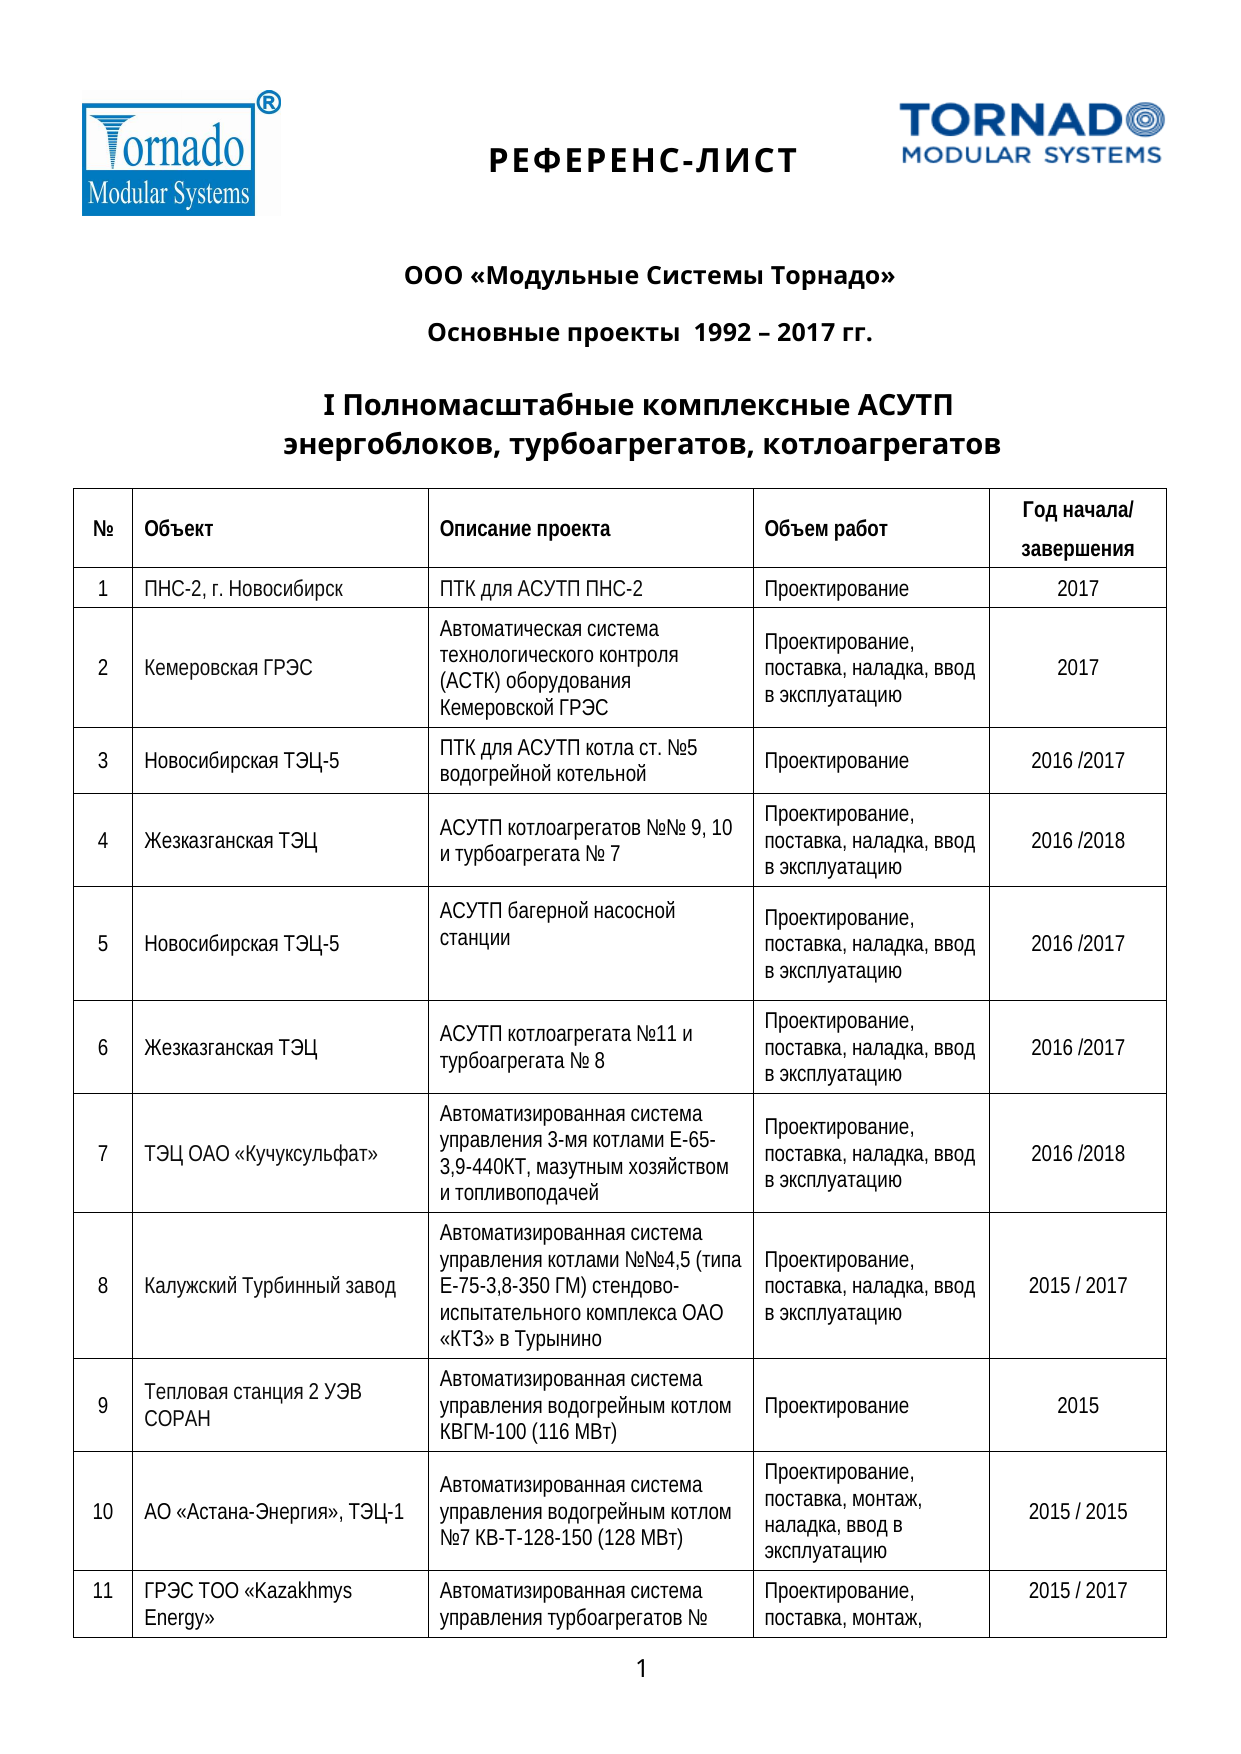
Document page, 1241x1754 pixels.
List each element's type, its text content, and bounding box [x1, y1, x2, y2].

table_cell ГРЭС ТОО «Kazakhmys Energy» [133, 1571, 428, 1637]
table_cell 2017 [990, 608, 1166, 727]
table_cell Автоматизированная система управления 3-мя котлами Е-65-3,9-440КТ, мазутным хозяйством и топливоподачей [429, 1094, 753, 1212]
table_cell [74, 568, 132, 607]
table_cell Жезказганская ТЭЦ [133, 1001, 428, 1093]
table_header № [74, 489, 132, 567]
table_cell Проектирование, поставка, наладка, ввод в эксплуатацию [754, 1094, 989, 1212]
table_cell Автоматизированная система управления котлами №№4,5 (типа Е-75-3,8-350 ГМ) стендово-испытательного комплекса ОАО «КТЗ» в Турынино [429, 1213, 753, 1358]
table_cell Проектирование [754, 1359, 989, 1451]
table_cell 2016 /2017 [990, 887, 1166, 1000]
table_cell Автоматизированная система управления водогрейным котлом №7 КВ-Т-128-150 (128 МВт) [429, 1452, 753, 1570]
table_cell 2015 / 2017 [990, 1571, 1166, 1637]
table_cell АСУТП котлоагрегата №11 и турбоагрегата № 8 [429, 1001, 753, 1093]
table_header Год начала/ завершения [990, 489, 1166, 567]
table_cell [74, 1094, 132, 1212]
table_cell Автоматическая система технологического контроля (АСТК) оборудования Кемеровской ГРЭС [429, 608, 753, 727]
table_cell АСУТП багерной насосной станции [429, 887, 753, 1000]
table_cell 2016 /2017 [990, 1001, 1166, 1093]
table_cell 2016 /2018 [990, 1094, 1166, 1212]
table_cell Проектирование, поставка, наладка, ввод в эксплуатацию [754, 1001, 989, 1093]
table_header Объем работ [754, 489, 989, 567]
picture [895, 81, 1178, 189]
table_cell [74, 728, 132, 793]
table_cell Проектирование, поставка, монтаж, наладка, ввод в эксплуатацию [754, 1452, 989, 1570]
table_cell Новосибирская ТЭЦ-5 [133, 887, 428, 1000]
table_cell 2016 /2017 [990, 728, 1166, 793]
table_cell Автоматизированная система управления водогрейным котлом КВГМ-100 (116 МВт) [429, 1359, 753, 1451]
table_cell [74, 1213, 132, 1358]
table_cell 2015 / 2015 [990, 1452, 1166, 1570]
subtitle I Полномасштабные комплексные АСУТП энергоблоков, турбоагрегатов, котлоагрегатов [89, 384, 1196, 463]
table_cell [74, 1571, 132, 1637]
table_cell [74, 608, 132, 727]
table_cell Жезказганская ТЭЦ [133, 794, 428, 886]
table_cell Проектирование, поставка, наладка, ввод в эксплуатацию [754, 1213, 989, 1358]
table_cell ПНС-2, г. Новосибирск [133, 568, 428, 607]
table_cell Проектирование, поставка, наладка, ввод в эксплуатацию [754, 794, 989, 886]
table_cell Новосибирская ТЭЦ-5 [133, 728, 428, 793]
table_cell [74, 1359, 132, 1451]
table_cell Проектирование [754, 568, 989, 607]
picture [82, 90, 281, 216]
table_header Описание проекта [429, 489, 753, 567]
table_cell 2015 [990, 1359, 1166, 1451]
table_cell АСУТП котлоагрегатов №№ 9, 10 и турбоагрегата № 7 [429, 794, 753, 886]
table_cell ПТК для АСУТП ПНС-2 [429, 568, 753, 607]
table_cell ТЭЦ ОАО «Кучуксульфат» [133, 1094, 428, 1212]
table_cell Тепловая станция 2 УЭВ СОРАН [133, 1359, 428, 1451]
table_cell 2017 [990, 568, 1166, 607]
table_cell Кемеровская ГРЭС [133, 608, 428, 727]
table_cell [74, 794, 132, 886]
table_cell 2015 / 2017 [990, 1213, 1166, 1358]
table_cell АО «Астана-Энергия», ТЭЦ-1 [133, 1452, 428, 1570]
table_cell [74, 887, 132, 1000]
table_cell 2016 /2018 [990, 794, 1166, 886]
table_cell Проектирование, поставка, монтаж, наладка, ввод в эксплуатацию [754, 1571, 989, 1637]
table_cell ПТК для АСУТП котла ст. №5 водогрейной котельной [429, 728, 753, 793]
table_cell Проектирование [754, 728, 989, 793]
table_cell Калужский Турбинный завод [133, 1213, 428, 1358]
table_cell Проектирование, поставка, наладка, ввод в эксплуатацию [754, 608, 989, 727]
table_cell Проектирование, поставка, наладка, ввод в эксплуатацию [754, 887, 989, 1000]
table_cell Автоматизированная система управления турбоагрегатов №№1, 2 К-130-8,8 (130 МВт) [429, 1571, 753, 1637]
table_cell [74, 1452, 132, 1570]
table_header Объект [133, 489, 428, 567]
table_cell [74, 1001, 132, 1093]
